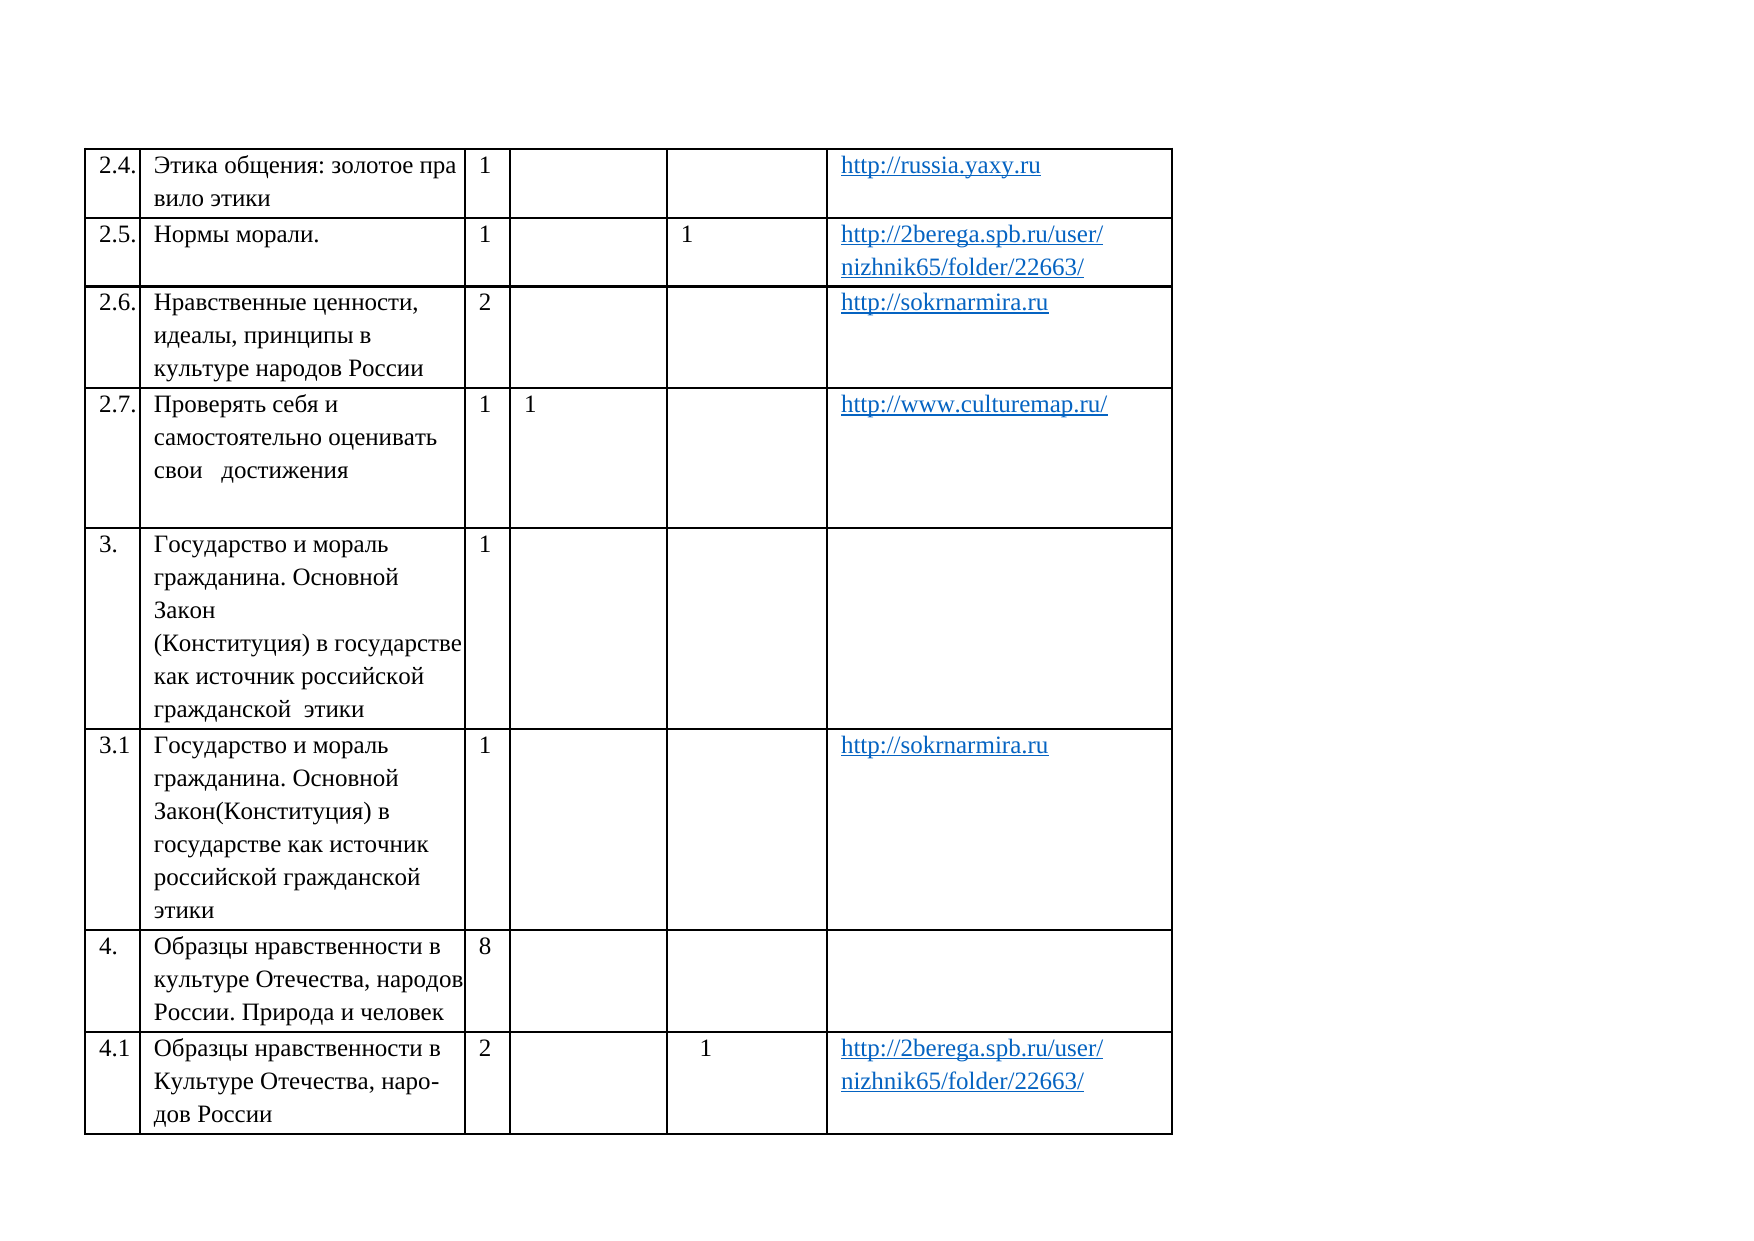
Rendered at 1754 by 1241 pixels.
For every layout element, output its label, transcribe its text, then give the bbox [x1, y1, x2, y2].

table_cell [511, 730, 666, 929]
table_cell 2 [466, 288, 509, 387]
table_cell 2.4. [86, 150, 139, 217]
table_cell [668, 931, 826, 1031]
table_cell Проверять себя и самостоятельно оценивать свои достижения [141, 389, 464, 527]
table_cell [828, 931, 1171, 1031]
table_cell [511, 219, 666, 285]
table_cell 1 [466, 150, 509, 217]
table_cell [668, 389, 826, 527]
table_cell 2.6. [86, 288, 139, 387]
table_cell 2.5. [86, 219, 139, 285]
table_cell 1 [668, 1033, 826, 1133]
table_cell 2.7. [86, 389, 139, 527]
table_cell http://2berega.spb.ru/user/nizhnik65/folder/22663/ [828, 219, 1171, 285]
table_cell Нравственные ценности, идеалы, принципы в культуре народов России [141, 288, 464, 387]
table_cell 1 [668, 219, 826, 285]
table_cell [668, 529, 826, 728]
table_cell 3. [86, 529, 139, 728]
table_cell 4. [86, 931, 139, 1031]
table_cell 1 [511, 389, 666, 527]
table_cell 4.1 [86, 1033, 139, 1133]
table_cell [511, 288, 666, 387]
table_cell 1 [466, 730, 509, 929]
table_cell http://sokrnarmira.ru [828, 730, 1171, 929]
table_cell [511, 150, 666, 217]
table_cell [511, 1033, 666, 1133]
table_cell 8 [466, 931, 509, 1031]
table_cell 1 [466, 529, 509, 728]
table_cell Нормы морали. [141, 219, 464, 285]
table_cell 1 [466, 219, 509, 285]
table_cell Этика общения: золотое правило этики [141, 150, 464, 217]
table_cell 2 [466, 1033, 509, 1133]
table_cell [668, 288, 826, 387]
table_cell http://www.culturemap.ru/ [828, 389, 1171, 527]
table_cell http://2berega.spb.ru/user/nizhnik65/folder/22663/ [828, 1033, 1171, 1133]
table_cell http://sokrnarmira.ru [828, 288, 1171, 387]
table_cell [668, 730, 826, 929]
table_cell http://russia.yaxy.ru [828, 150, 1171, 217]
table_cell Государство и мораль гражданина. Основной Закон (Конституция) в государстве как источник российской гражданской этики [141, 529, 464, 728]
table_cell Государство и мораль гражданина. Основной Закон(Конституция) в государстве как источник российской гражданской этики [141, 730, 464, 929]
table_cell [511, 529, 666, 728]
table_cell 3.1 [86, 730, 139, 929]
table_cell 1 [466, 389, 509, 527]
table_cell [668, 150, 826, 217]
table_cell Образцы нравственности в культуре Отечества, народов России. Природа и человек [141, 931, 464, 1031]
table_cell [828, 529, 1171, 728]
table_cell [511, 931, 666, 1031]
table_cell Образцы нравственности в Культуре Отечества, народов России [141, 1033, 464, 1133]
